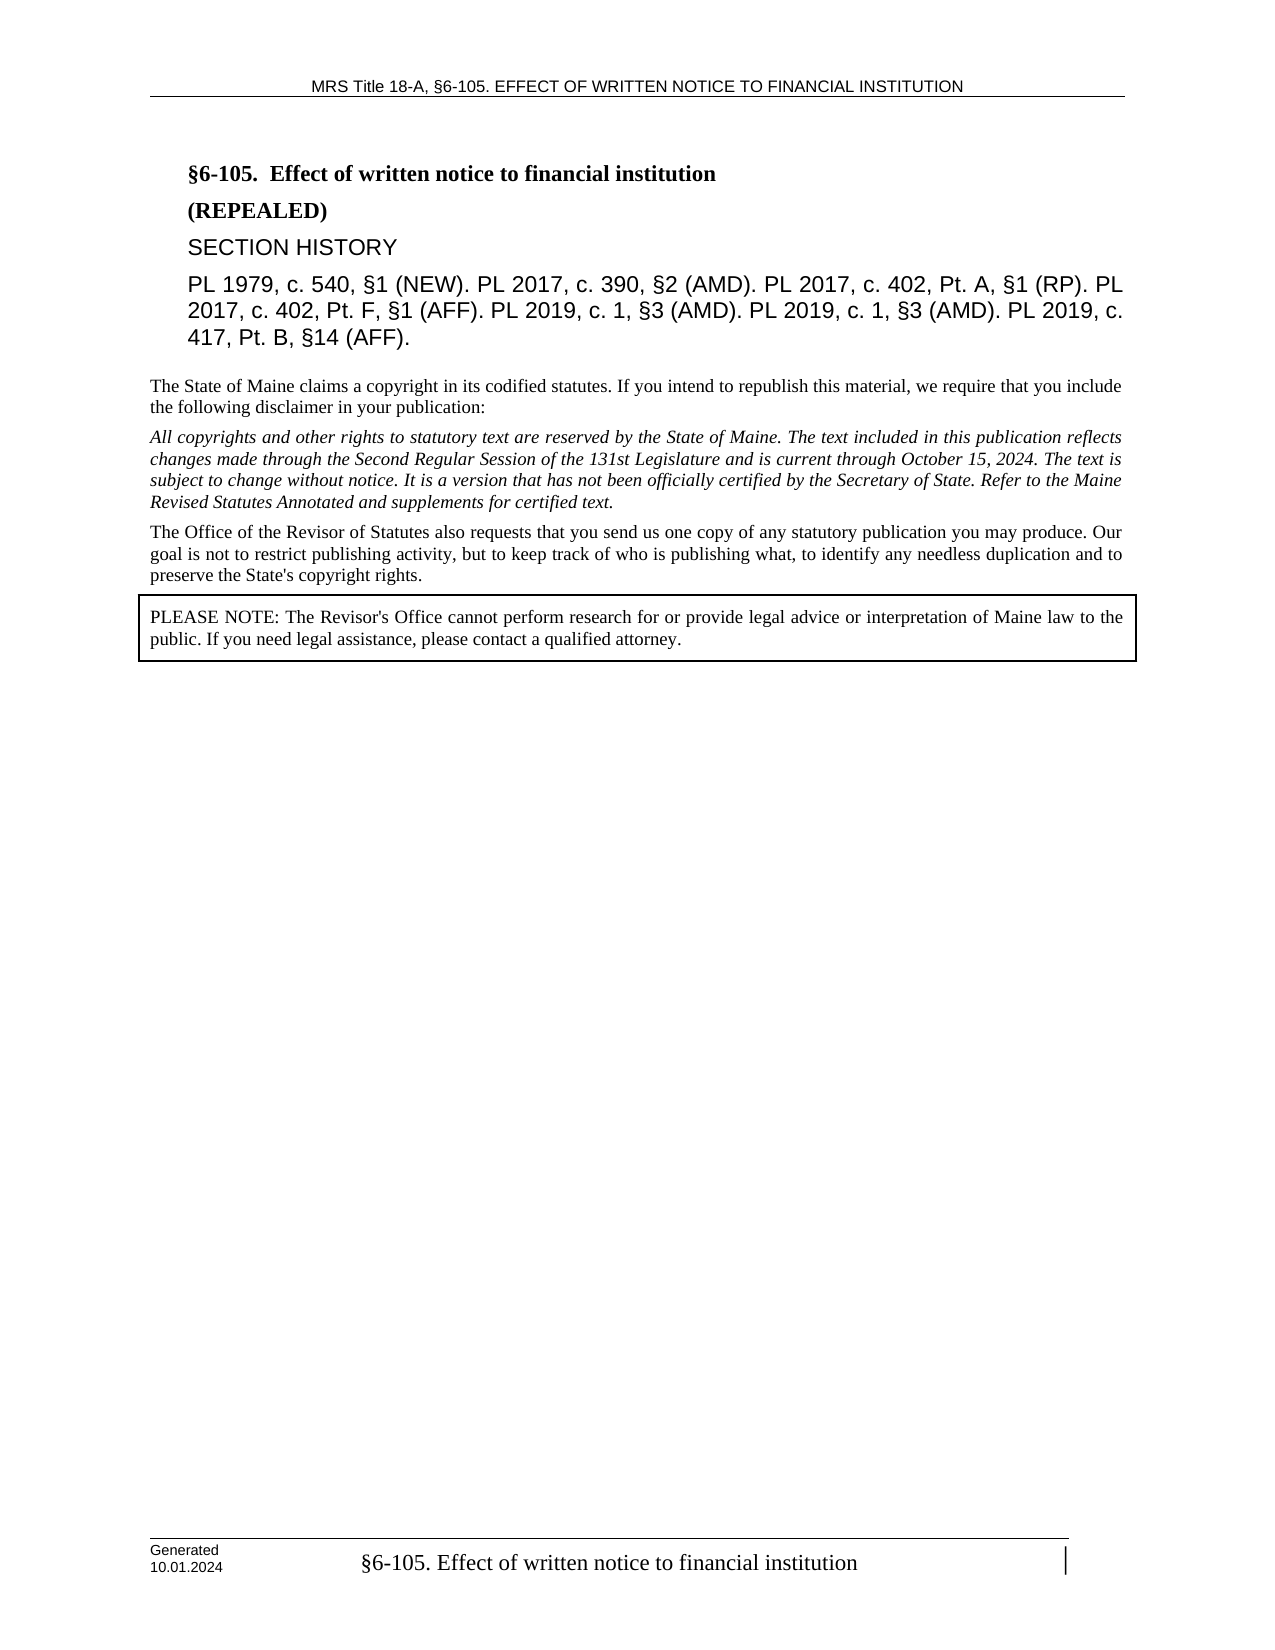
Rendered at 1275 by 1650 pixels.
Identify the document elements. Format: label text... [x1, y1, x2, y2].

text §6-105. Effect of written notice to financial institution [187, 160, 1125, 187]
text The State of Maine claims a copyright in its codified statutes. If you intend to republish this material, we require that you include the following disclaimer in your publication: [150, 375, 1125, 418]
text SECTION HISTORY [187, 234, 1125, 260]
text (REPEALED) [187, 197, 1125, 223]
text PL 1979, c. 540, §1 (NEW). PL 2017, c. 390, §2 (AMD). PL 2017, c. 402, Pt. A, §1 (RP). PL 2017, c. 402, Pt. F, §1 (AFF). PL 2019, c. 1, §3 (AMD). PL 2019, c. 1, §3 (AMD). PL 2019, c. 417, Pt. B, §14 (AFF). [187, 271, 1125, 350]
text The Office of the Revisor of Statutes also requests that you send us one copy of any statutory publication you may produce. Our goal is not to restrict publishing activity, but to keep track of who is publishing what, to identify any needless duplication and to preserve the State's copyright rights. [150, 521, 1125, 586]
text PLEASE NOTE: The Revisor's Office cannot perform research for or provide legal advice or interpretation of Maine law to the public. If you need legal assistance, please contact a qualified attorney. [140, 596, 1135, 660]
text All copyrights and other rights to statutory text are reserved by the State of Maine. The text included in this publication reflects changes made through the Second Regular Session of the 131st Legislature and is current through October 15, 2024 . The text is subject to change without notice. It is a version that has not been officially certified by the Secretary of State. Refer to the Maine Revised Statutes Annotated and supplements for certified text. [150, 426, 1125, 512]
